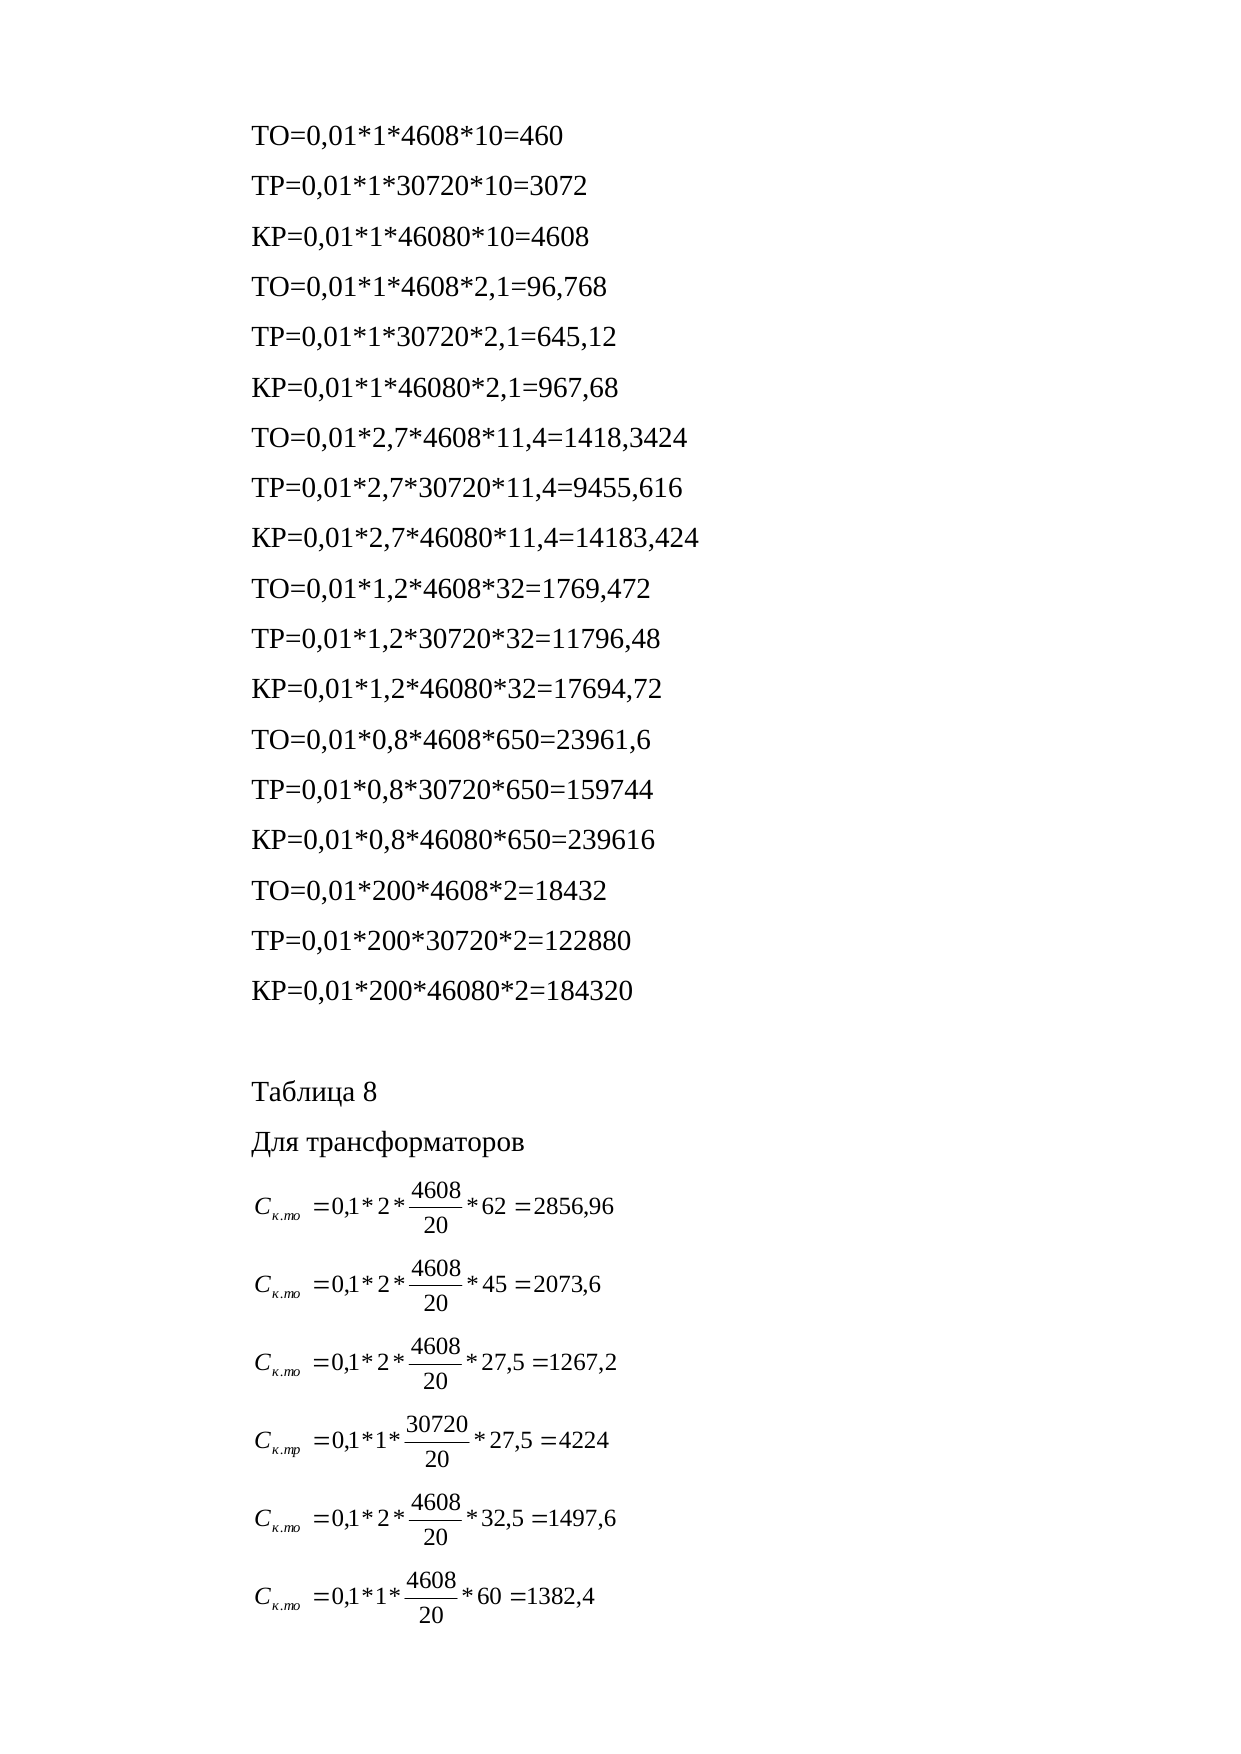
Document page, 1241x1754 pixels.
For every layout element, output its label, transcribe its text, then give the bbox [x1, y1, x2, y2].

text ТР=0,01*0,8*30720*650=159744 [177, 772, 1152, 806]
text ТР=0,01*2,7*30720*11,4=9455,616 [177, 470, 1152, 504]
text ТО=0,01*1*4608*10=460 [177, 118, 1152, 152]
text ТР=0,01*1*30720*2,1=645,12 [177, 319, 1152, 353]
text ТО=0,01*2,7*4608*11,4=1418,3424 [177, 420, 1152, 453]
text ТО=0,01*1,2*4608*32=1769,472 [177, 571, 1152, 604]
text ТР=0,01*200*30720*2=122880 [177, 923, 1152, 957]
text ТО=0,01*0,8*4608*650=23961,6 [177, 722, 1152, 755]
text Для трансформаторов [177, 1124, 1152, 1158]
text Таблица 8 [177, 1074, 1152, 1108]
text ТО=0,01*1*4608*2,1=96,768 [177, 269, 1152, 303]
text КР=0,01*1,2*46080*32=17694,72 [177, 672, 1152, 705]
text КР=0,01*2,7*46080*11,4=14183,424 [177, 521, 1152, 554]
text ТО=0,01*200*4608*2=18432 [177, 873, 1152, 906]
text ТР=0,01*1,2*30720*32=11796,48 [177, 621, 1152, 655]
text ТР=0,01*1*30720*10=3072 [177, 168, 1152, 202]
text КР=0,01*200*46080*2=184320 [177, 973, 1152, 1007]
text КР=0,01*1*46080*2,1=967,68 [177, 370, 1152, 403]
text КР=0,01*1*46080*10=4608 [177, 219, 1152, 252]
text КР=0,01*0,8*46080*650=239616 [177, 822, 1152, 856]
